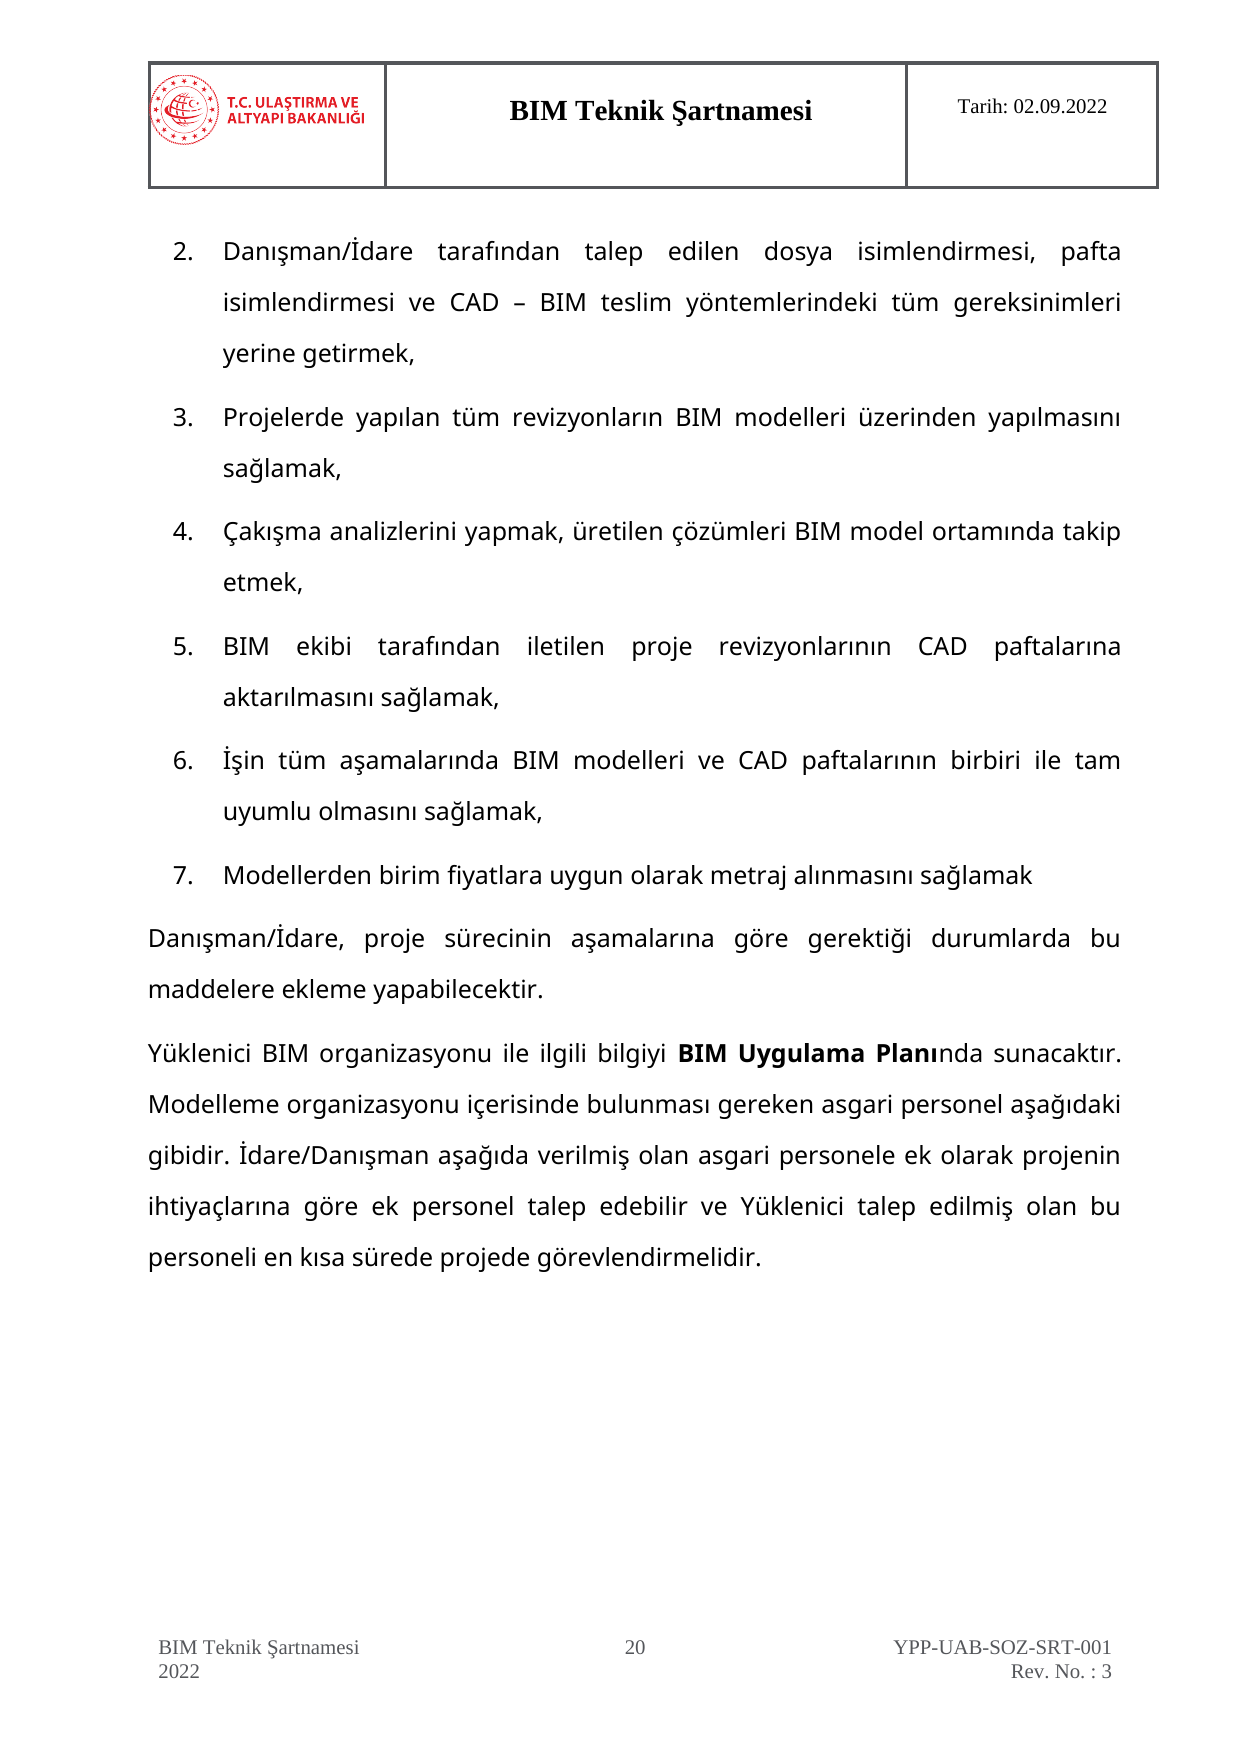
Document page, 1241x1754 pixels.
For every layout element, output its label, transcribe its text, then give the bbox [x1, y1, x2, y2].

list Modellerden birim fiyatlara uygun olarak metraj alınmasını sağlamak [173, 858, 1122, 892]
list Danışman/İdare tarafından talep edilen dosya isimlendirmesi, pafta isimlendirmesi ve CAD – BIM teslim yöntemlerindeki tüm gereksinimleri yerine getirmek, [173, 234, 1122, 370]
text Yüklenici BIM organizasyonu ile ilgili bilgiyi BIM Uygulama Planında sunacaktır. Modelleme organizasyonu içerisinde bulunması gereken asgari personel aşağıdaki gibidir. İdare/Danışman aşağıda verilmiş olan asgari personele ek olarak projenin ihtiyaçlarına göre ek personel talep edebilir ve Yüklenici talep edilmiş olan bu personeli en kısa sürede projede görevlendirmelidir. [148, 1036, 1122, 1274]
list Çakışma analizlerini yapmak, üretilen çözümleri BIM model ortamında takip etmek, [173, 514, 1122, 599]
picture [149, 75, 364, 145]
list BIM ekibi tarafından iletilen proje revizyonlarının CAD paftalarına aktarılmasını sağlamak, [173, 628, 1122, 713]
list Projelerde yapılan tüm revizyonların BIM modelleri üzerinden yapılmasını sağlamak, [173, 399, 1122, 484]
list İşin tüm aşamalarında BIM modelleri ve CAD paftalarının birbiri ile tam uyumlu olmasını sağlamak, [173, 743, 1122, 828]
text Danışman/İdare, proje sürecinin aşamalarına göre gerektiği durumlarda bu maddelere ekleme yapabilecektir. [148, 921, 1122, 1006]
